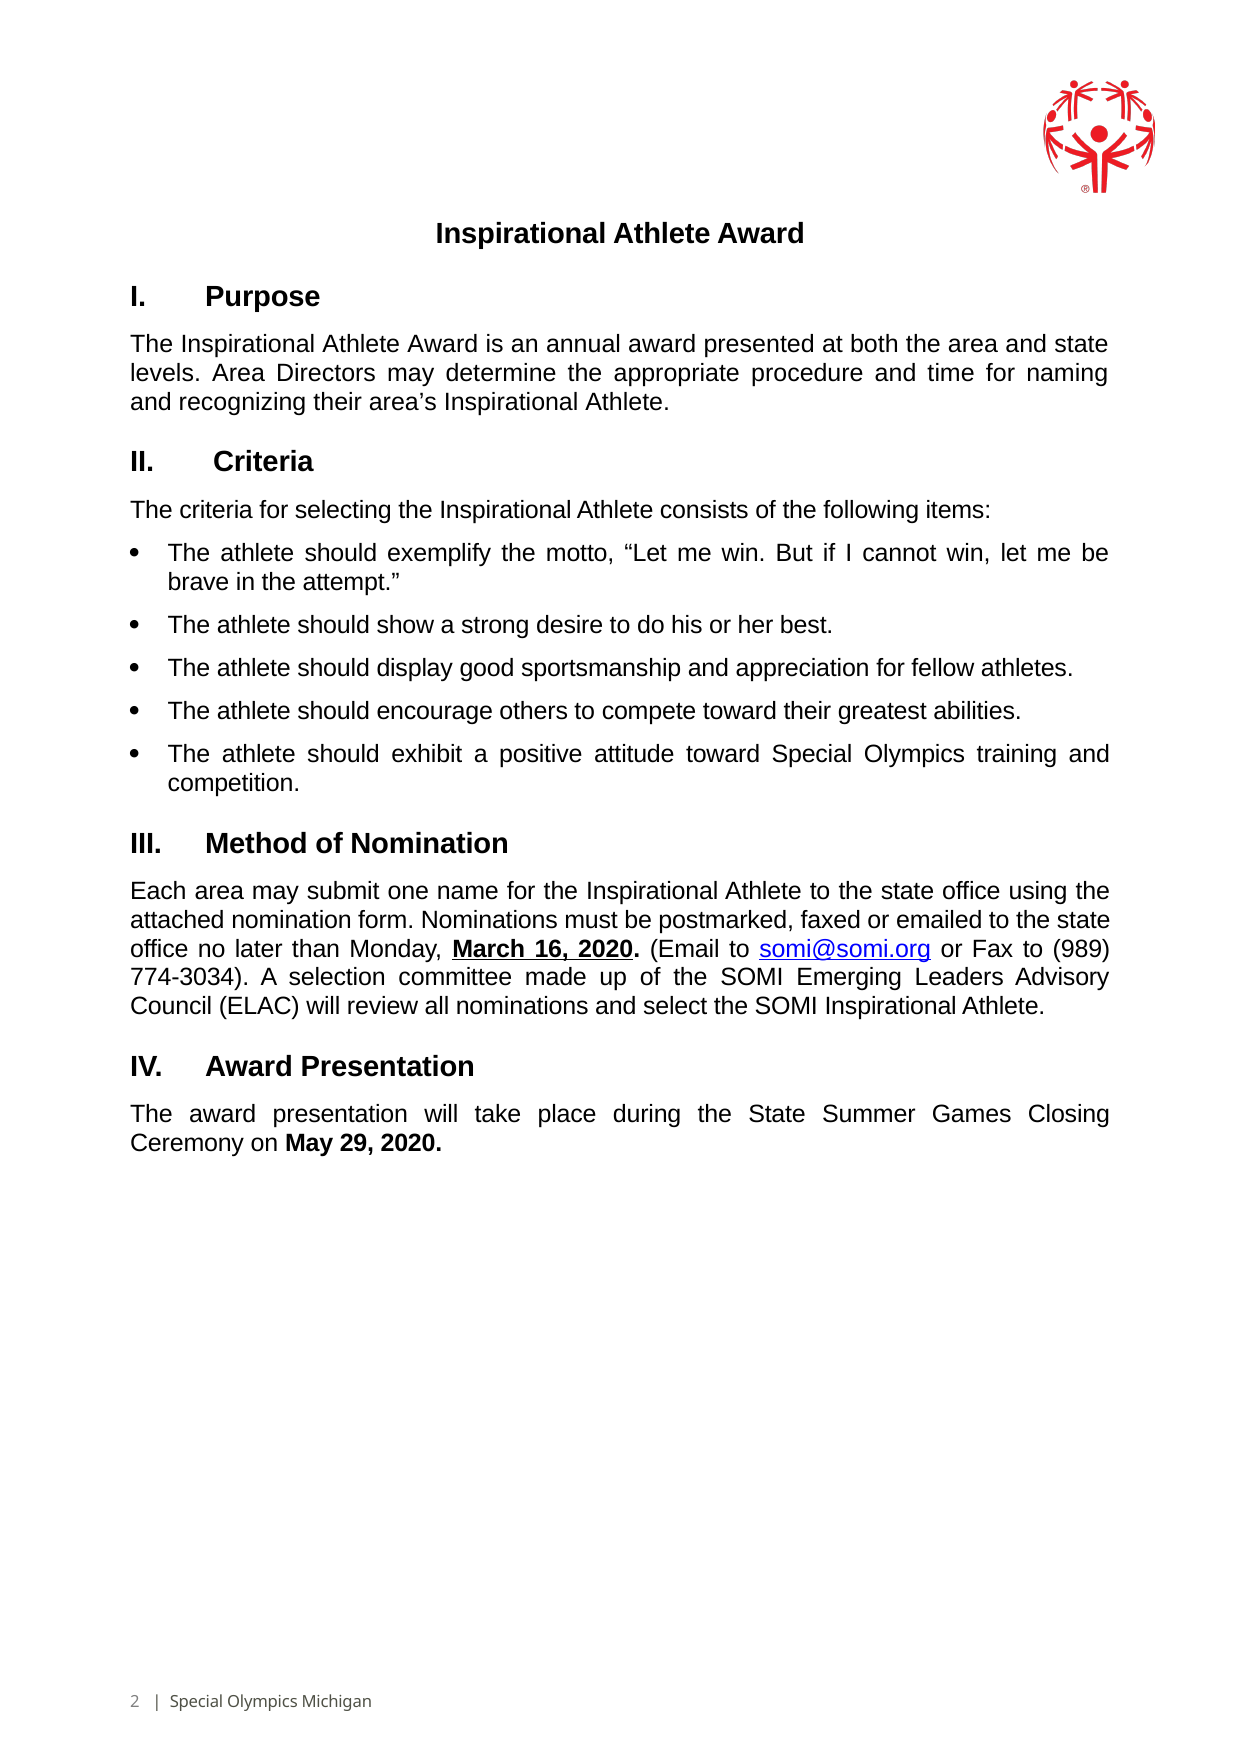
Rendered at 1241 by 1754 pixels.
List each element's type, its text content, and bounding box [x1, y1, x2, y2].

list The athlete should encourage others to compete toward their greatest abilities. [130, 696, 1110, 725]
picture [1029, 56, 1177, 216]
text The award presentation will take place during the State Summer Games Closing Ceremony on May 29, 2020. [130, 1099, 1110, 1156]
text The criteria for selecting the Inspirational Athlete consists of the following items: [130, 494, 1110, 523]
text I. Purpose [130, 279, 1110, 312]
text The Inspirational Athlete Award is an annual award presented at both the area and state levels. Area Directors may determine the appropriate procedure and time for naming and recognizing their area’s Inspirational Athlete. [130, 329, 1110, 416]
text IV. Award Presentation [130, 1048, 1110, 1082]
list The athlete should exhibit a positive attitude toward Special Olympics training and competition. [130, 739, 1110, 797]
text Each area may submit one name for the Inspirational Athlete to the state office using the attached nomination form. Nominations must be postmarked, faxed or emailed to the state office no later than Monday, March 16, 2020. (Email to somi@somi.org or Fax to (989) 774-3034). A selection committee made up of the SOMI Emerging Leaders Advisory Council (ELAC) will review all nominations and select the SOMI Inspirational Athlete. [130, 876, 1110, 1020]
text II. Criteria [130, 444, 1110, 478]
list The athlete should display good sportsmanship and appreciation for fellow athletes. [130, 653, 1110, 682]
list The athlete should exemplify the motto, “Let me win. But if I cannot win, let me be brave in the attempt.” [130, 538, 1110, 595]
text Inspirational Athlete Award [130, 216, 1110, 249]
list The athlete should show a strong desire to do his or her best. [130, 610, 1110, 638]
text III. Method of Nomination [130, 826, 1110, 859]
